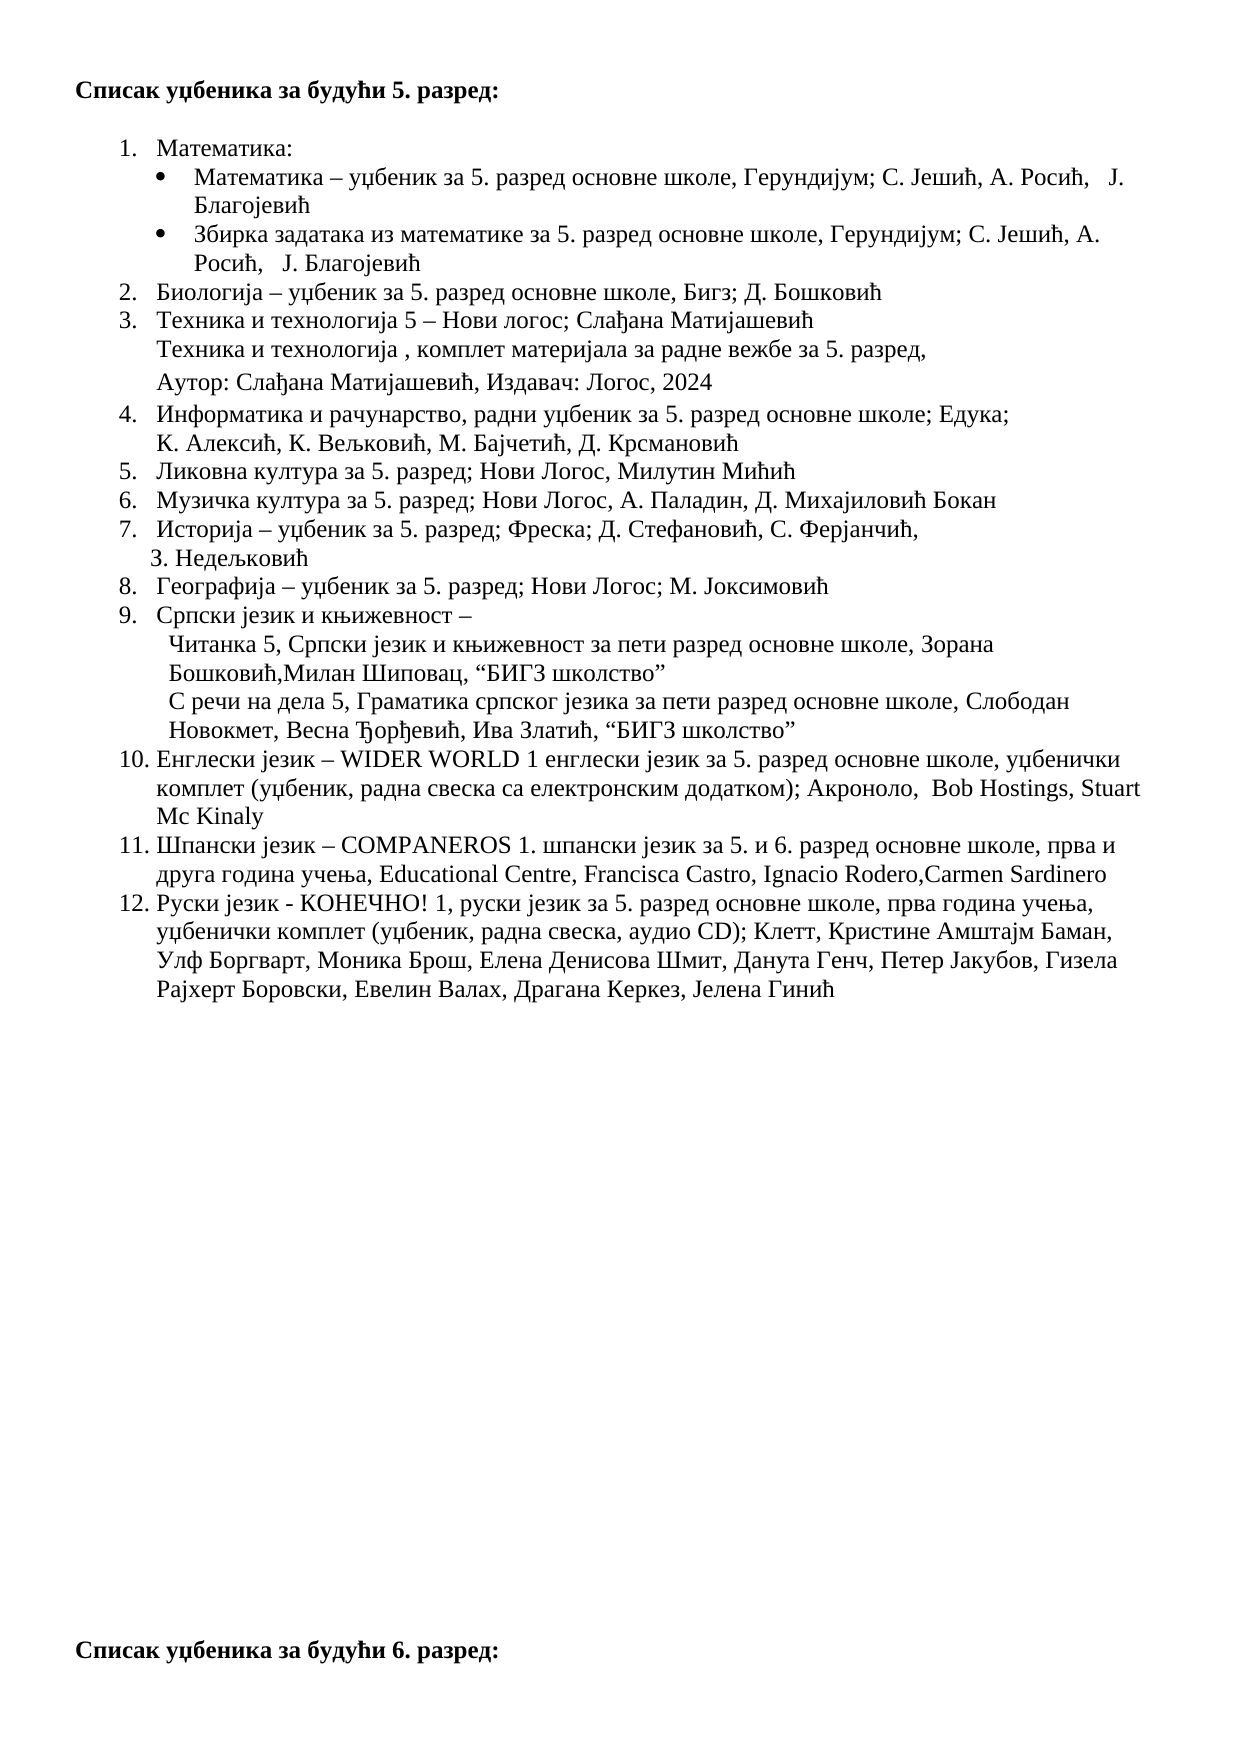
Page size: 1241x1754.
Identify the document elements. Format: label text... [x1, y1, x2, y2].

list Српски језик и књижевност – [119, 600, 1165, 629]
list Информатика и рачунарство, радни уџбеник за 5. разред основне школе; Едука; [119, 399, 1165, 428]
list Збирка задатака из математике за 5. разред основне школе, Герундијум; С. Јешић, А. Росић, Ј. Благојевић [156, 219, 1165, 277]
list Енглески језик – WIDER WORLD 1 енглески језик за 5. разред основне школе, уџбенички комплет (уџбеник, радна свеска са електронским додатком); Акроноло, Bob Hostings, Stuart Mc Kinaly [119, 744, 1165, 830]
list Аутор: Слађана Матијашевић, Издавач: Логос, 2024 [156, 367, 1165, 395]
list Математика – уџбеник за 5. разред основне школе, Герундијум; С. Јешић, А. Росић, Ј. Благојевић [156, 162, 1165, 219]
list Математика: [119, 133, 1165, 162]
list Историја – уџбеник за 5. разред; Фреска; Д. Стефановић, С. Ферјанчић, [119, 514, 1165, 543]
text Списак уџбеника за будући 6. разред: [75, 1635, 1165, 1664]
list Биологија – уџбеник за 5. разред основне школе, Бигз; Д. Бошковић [119, 277, 1165, 305]
list К. Алексић, К. Вељковић, М. Бајчетић, Д. Крсмановић [119, 428, 1165, 456]
text Списак уџбеника за будући 5. разред: [75, 75, 1165, 104]
list Руски језик - КОНЕЧНО! 1, руски језик за 5. разред основне школе, прва година учења, уџбенички комплет (уџбеник, радна свеска, аудио CD); Клетт, Кристине Амштајм Баман, Улф Боргварт, Моника Брош, Елена Денисова Шмит, Данута Генч, Петер Јакубов, Гизела Рајхерт Боровски, Евелин Валах, Драгана Керкез, Јелена Гинић [119, 888, 1165, 1003]
list Техника и технологија 5 – Нови логос; Слађана Матијашевић [119, 305, 1165, 334]
list С речи на дела 5, Граматика српског језика за пети разред основне школе, Слободан Новокмет, Весна Ђорђевић, Ива Златић, “БИГЗ школство” [168, 686, 1165, 744]
list З. Недељковић [150, 543, 1165, 571]
list Техника и технологија , комплет материјала за радне вежбе за 5. разред, [156, 334, 1165, 363]
list Шпански језик – COMPANEROS 1. шпански језик за 5. и 6. разред основне школе, прва и друга година учења, Educational Centre, Francisca Castro, Ignacio Rodero,Carmen Sardinero [119, 830, 1165, 888]
list Читанка 5, Српски језик и књижевност за пети разред основне школе, Зорана Бошковић,Милан Шиповац, “БИГЗ школство” [168, 629, 1165, 686]
list Ликовна култура за 5. разред; Нови Логос, Милутин Мићић [119, 456, 1165, 485]
list Географија – уџбеник за 5. разред; Нови Логос; М. Јоксимовић [119, 571, 1165, 600]
list Музичка култура за 5. разред; Нови Логос, А. Паладин, Д. Михајиловић Бокан [119, 485, 1165, 514]
